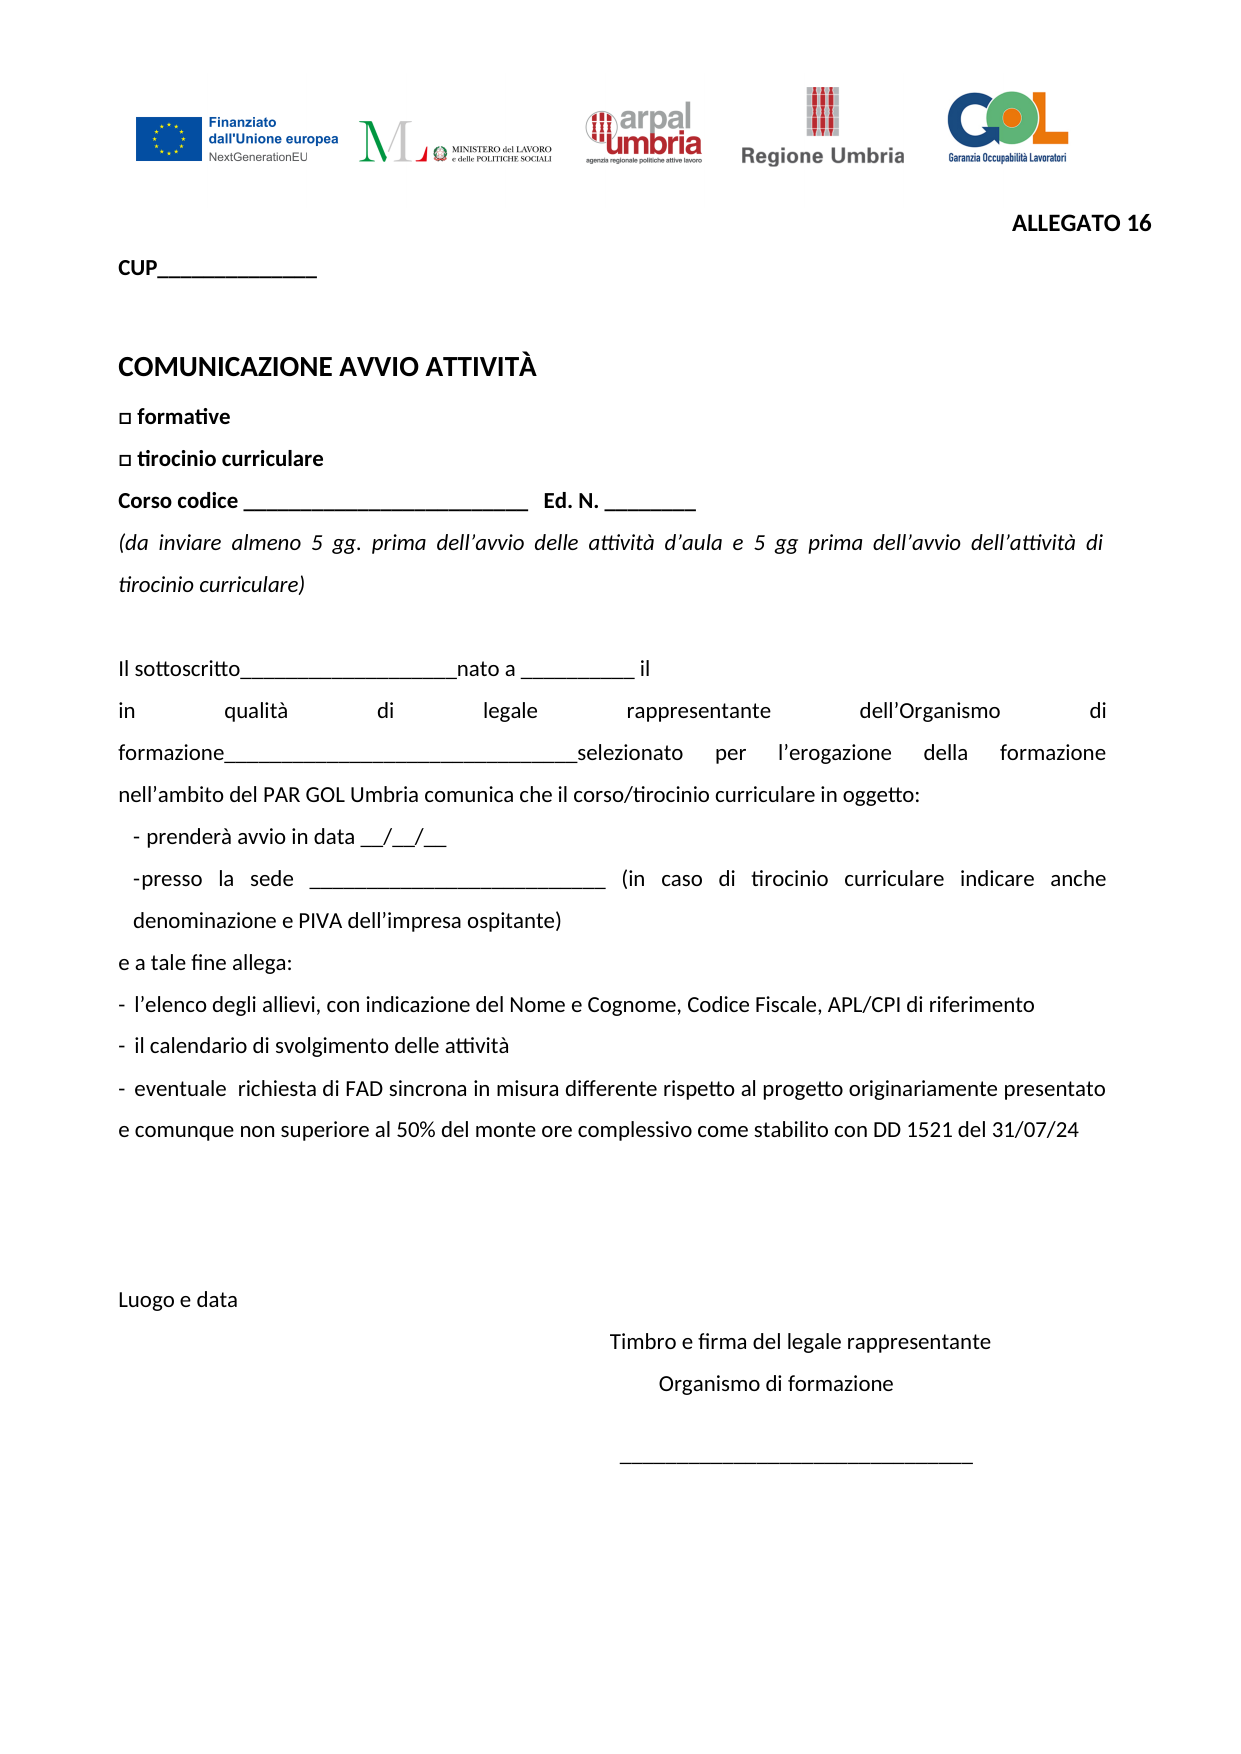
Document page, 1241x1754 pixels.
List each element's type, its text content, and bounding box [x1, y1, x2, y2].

text (da inviare almeno 5 gg. prima dell’avvio delle attività d’aula e 5 gg prima dell’avvio dell’attività di tirocinio curriculare) [118, 528, 1107, 598]
text □ formative [118, 402, 1107, 430]
text ALLEGATO 16 [59, 207, 1152, 238]
text Luogo e data [118, 1285, 1107, 1313]
list il calendario di svolgimento delle attività [118, 1032, 1107, 1060]
text COMUNICAZIONE AVVIO ATTIVITÀ [118, 348, 1107, 384]
list eventuale richiesta di FAD sincrona in misura differente rispetto al progetto originariamente presentato e comunque non superiore al 50% del monte ore complessivo come stabilito con DD 1521 del 31/07/24 [118, 1074, 1107, 1144]
text in qualità di legale rappresentante dell’Organismo di formazione_______________________________selezionato per l’erogazione della formazione nell’ambito del PAR GOL Umbria comunica che il corso/tirocinio curriculare in oggetto: [118, 696, 1107, 808]
text Corso codice _________________________ Ed. N. ________ [118, 486, 1107, 514]
text □ tirocinio curriculare [118, 444, 1107, 472]
picture [108, 73, 1103, 208]
list l’elenco degli allievi, con indicazione del Nome e Cognome, Codice Fiscale, APL/CPI di riferimento [118, 990, 1107, 1018]
text _______________________________ [118, 1439, 1107, 1467]
list e a tale fine allega: [118, 948, 1107, 976]
text Il sottoscritto___________________nato a __________ il [59, 654, 1107, 682]
list presso la sede __________________________ (in caso di tirocinio curriculare indicare anche denominazione e PIVA dell’impresa ospitante) [133, 864, 1107, 934]
list prenderà avvio in data __/__/__ [133, 822, 1107, 850]
text Organismo di formazione [118, 1369, 1107, 1397]
text CUP______________ [118, 253, 1152, 281]
text Timbro e firma del legale rappresentante [118, 1327, 1107, 1355]
